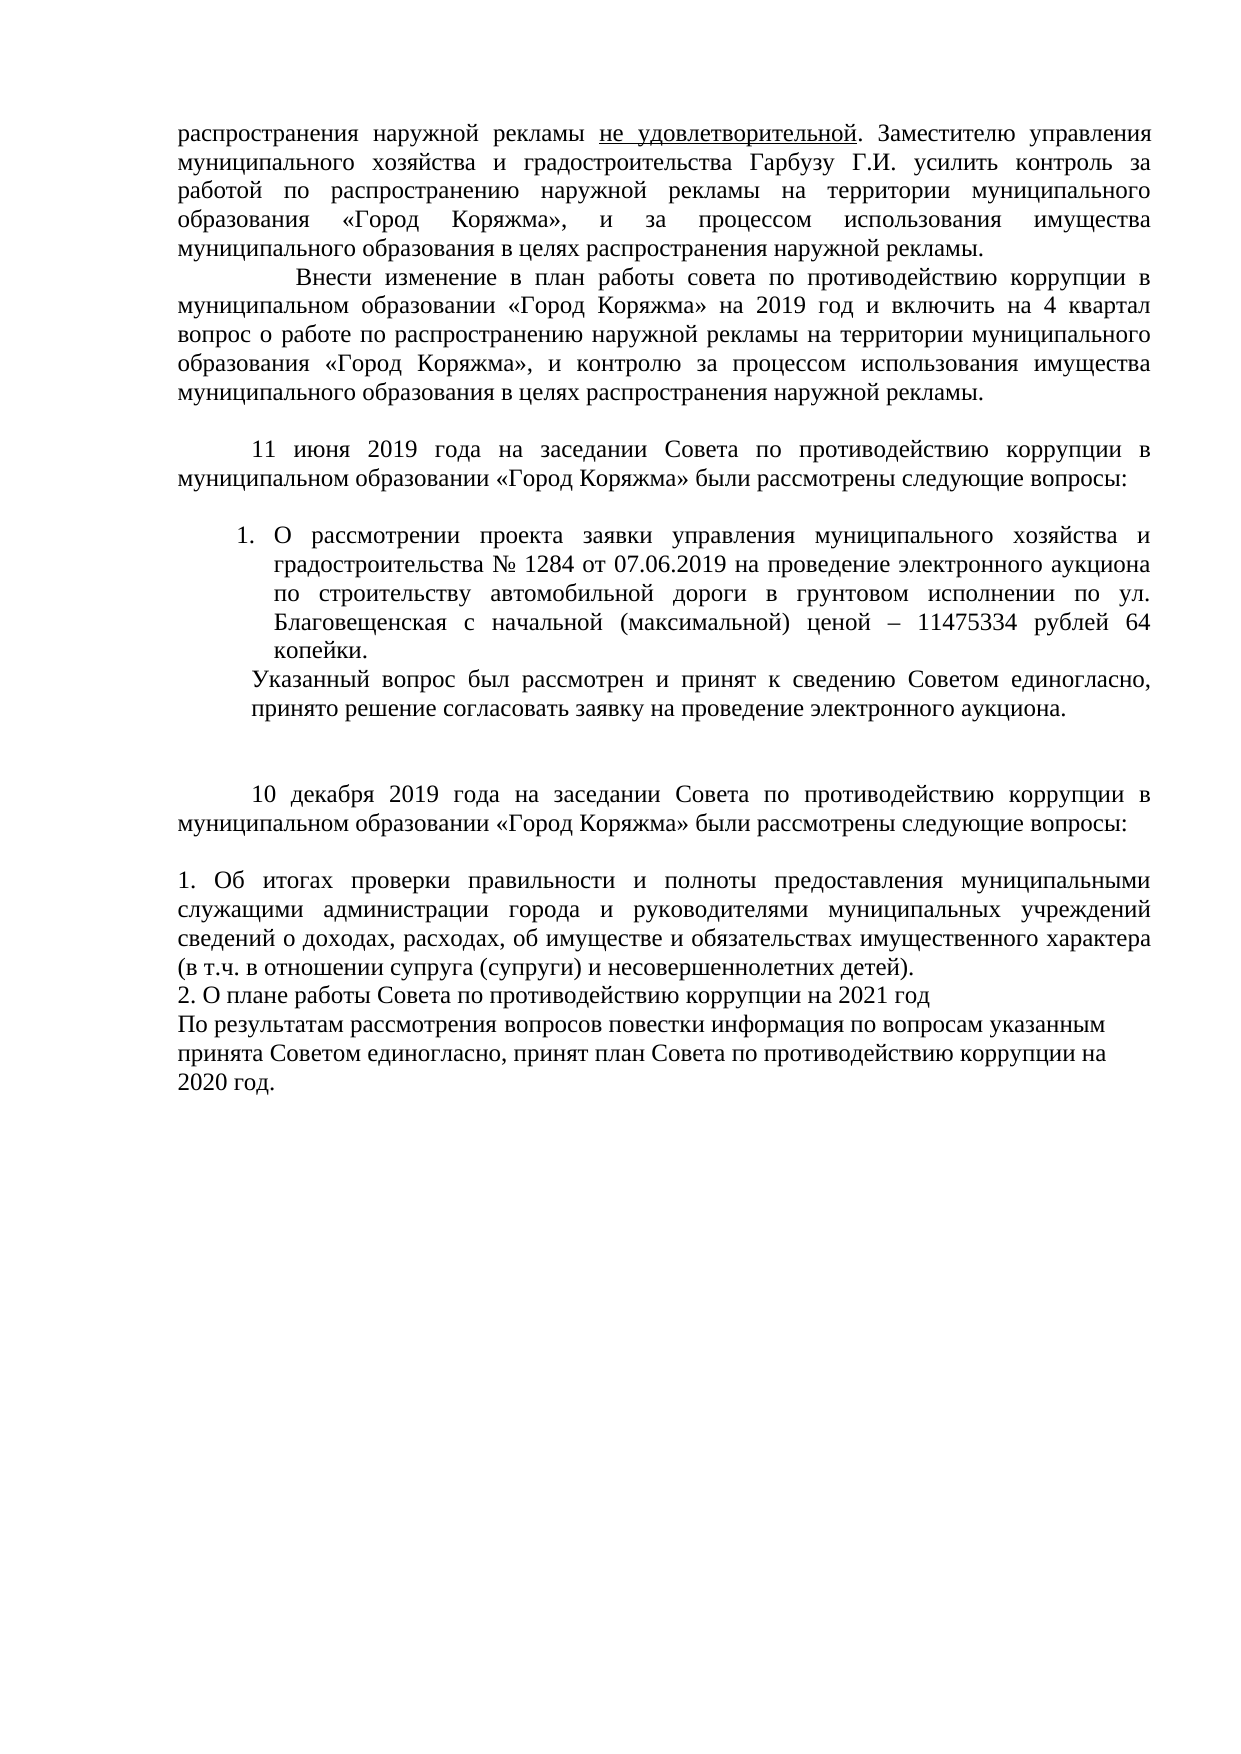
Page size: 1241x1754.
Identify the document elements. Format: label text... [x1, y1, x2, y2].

text 11 июня 2019 года на заседании Совета по противодействию коррупции в муниципальном образовании «Город Коряжма» были рассмотрены следующие вопросы: [177, 434, 1152, 492]
text Внести изменение в план работы совета по противодействию коррупции в муниципальном образовании «Город Коряжма» на 2019 год и включить на 4 квартал вопрос о работе по распространению наружной рекламы на территории муниципального образования «Город Коряжма», и контролю за процессом использования имущества муниципального образования в целях распространения наружной рекламы. [177, 262, 1152, 406]
text Указанный вопрос был рассмотрен и принят к сведению Советом единогласно, принято решение согласовать заявку на проведение электронного аукциона. [251, 664, 1152, 722]
text 1. Об итогах проверки правильности и полноты предоставления муниципальными служащими администрации города и руководителями муниципальных учреждений сведений о доходах, расходах, об имуществе и обязательствах имущественного характера (в т.ч. в отношении супруга (супруги) и несовершеннолетних детей). [177, 866, 1152, 981]
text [177, 118, 1152, 262]
text 10 декабря 2019 года на заседании Совета по противодействию коррупции в муниципальном образовании «Город Коряжма» были рассмотрены следующие вопросы: [177, 779, 1152, 837]
text 2. О плане работы Совета по противодействию коррупции на 2021 год [177, 981, 1152, 1009]
list О рассмотрении проекта заявки управления муниципального хозяйства и градостроительства № 1284 от 07.06.2019 на проведение электронного аукциона по строительству автомобильной дороги в грунтовом исполнении по ул. Благовещенская с начальной (максимальной) ценой – 11475334 рублей 64 копейки. [236, 521, 1152, 664]
text По результатам рассмотрения вопросов повестки информация по вопросам указанным принята Советом единогласно, принят план Совета по противодействию коррупции на 2020 год. [177, 1009, 1152, 1096]
